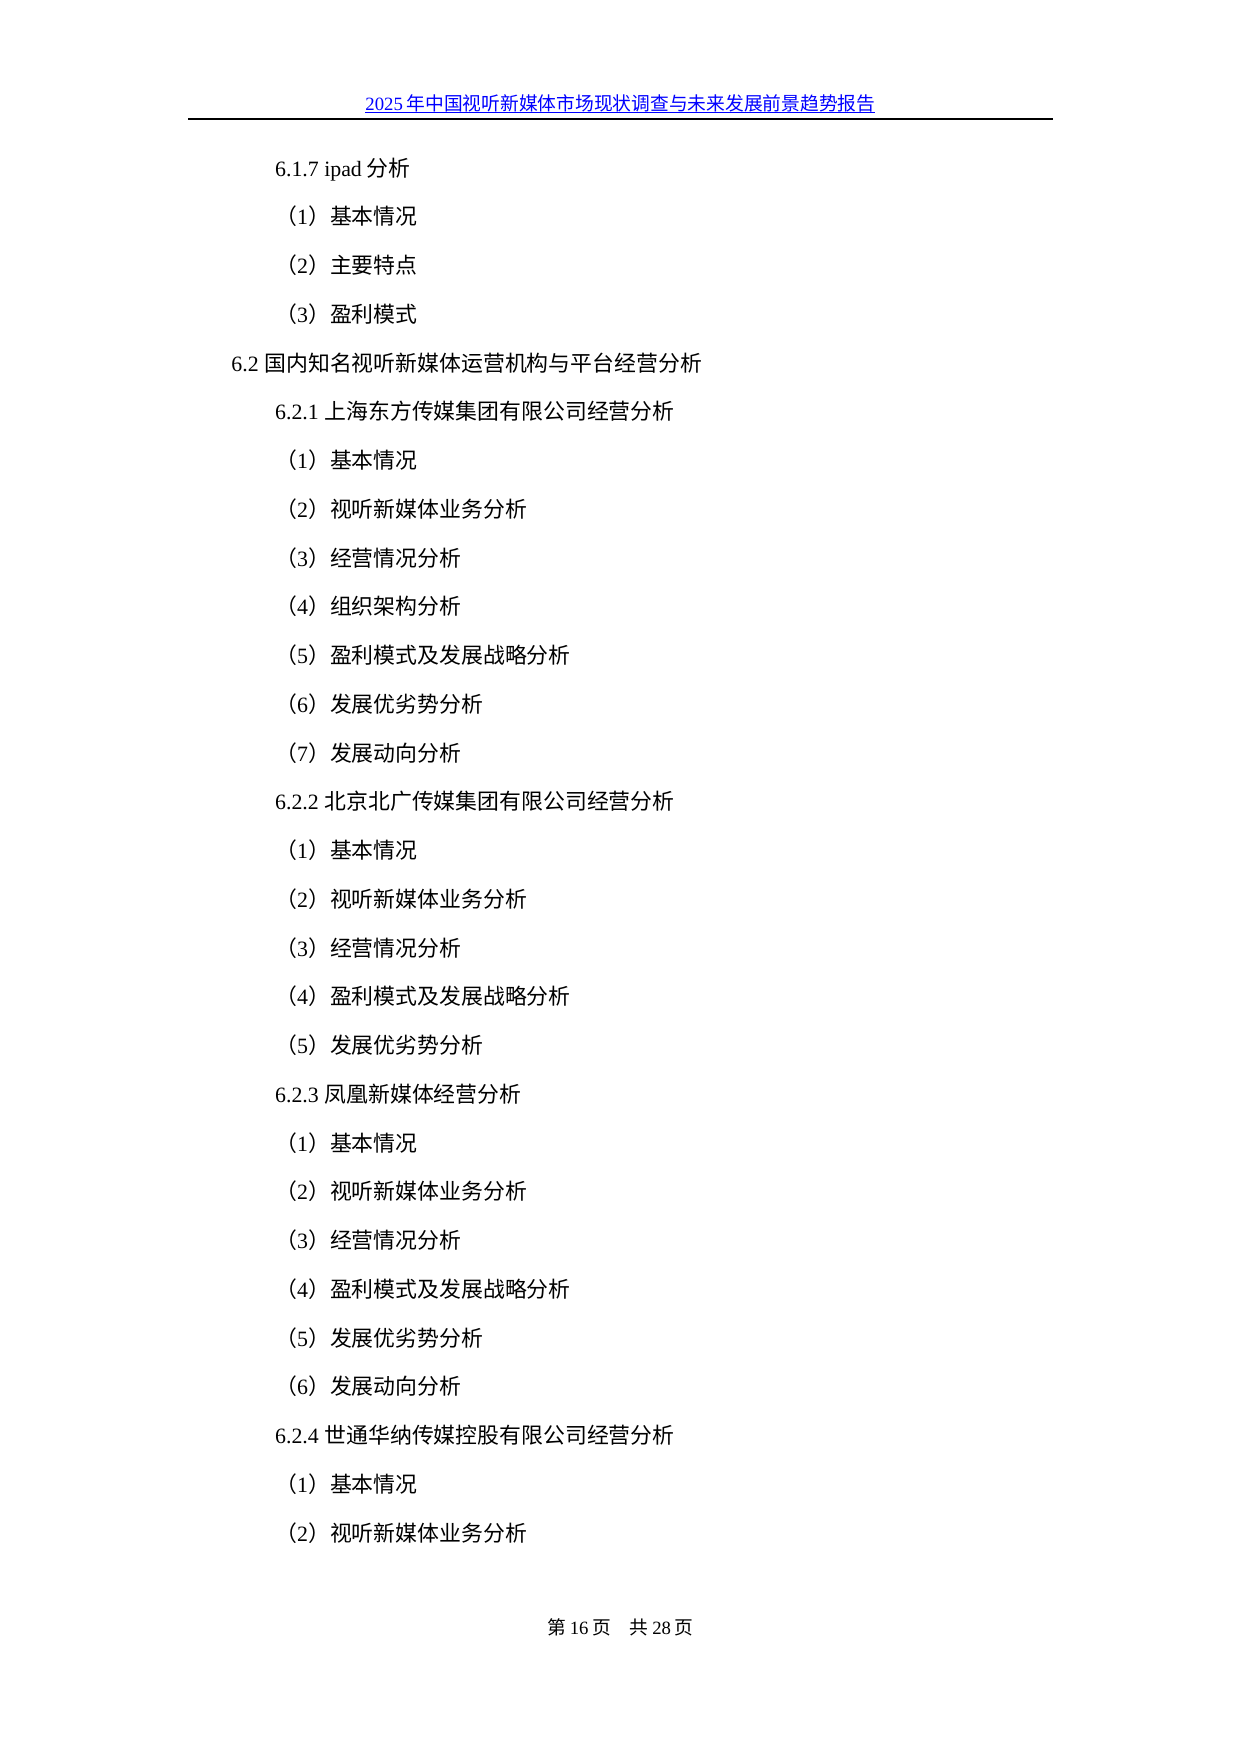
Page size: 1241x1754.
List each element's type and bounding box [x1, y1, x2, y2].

text [187, 150, 1053, 1548]
